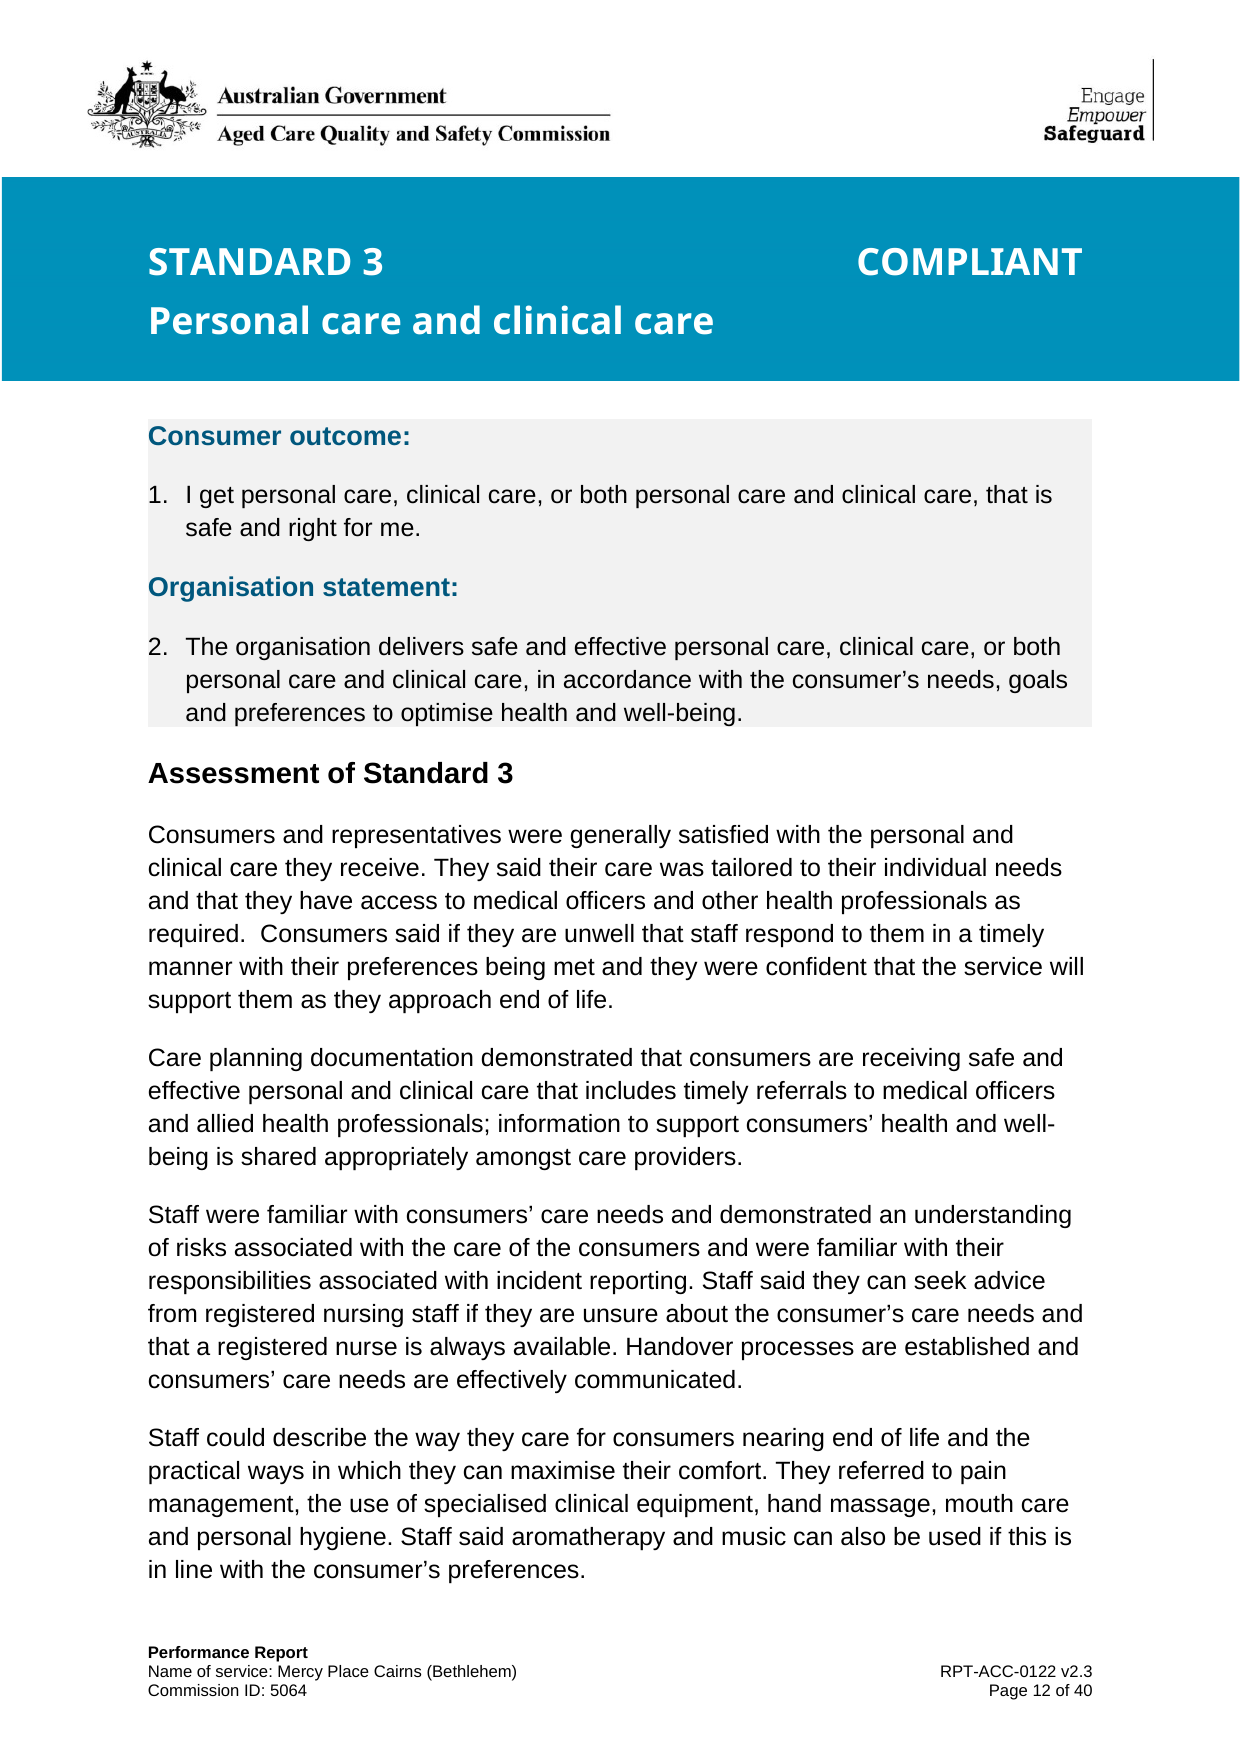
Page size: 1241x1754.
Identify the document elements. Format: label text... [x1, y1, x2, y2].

list The organisation delivers safe and effective personal care, clinical care, or both personal care and clinical care, in accordance with the consumer’s needs, goals and preferences to optimise health and well-being. [148, 632, 1092, 727]
text Care planning documentation demonstrated that consumers are receiving safe and effective personal and clinical care that includes timely referrals to medical officers and allied health professionals; information to support consumers’ health and well-being is shared appropriately amongst care providers. [148, 1043, 1092, 1171]
picture [1, 0, 1241, 169]
subtitle Organisation statement: [148, 571, 1092, 603]
text Staff were familiar with consumers’ care needs and demonstrated an understanding of risks associated with the care of the consumers and were familiar with their responsibilities associated with incident reporting. Staff said they can seek advice from registered nursing staff if they are unsure about the consumer’s care needs and that a registered nurse is always available. Handover processes are established and consumers’ care needs are effectively communicated. [148, 1200, 1092, 1394]
subtitle Assessment of Standard 3 [148, 756, 1092, 790]
subtitle Consumer outcome: [148, 419, 1092, 451]
subtitle STANDARD 3 COMPLIANT Personal care and clinical care [148, 236, 1092, 345]
text Staff could describe the way they care for consumers nearing end of life and the practical ways in which they can maximise their comfort. They referred to pain management, the use of specialised clinical equipment, hand massage, mouth care and personal hygiene. Staff said aromatherapy and music can also be used if this is in line with the consumer’s preferences. [148, 1423, 1092, 1584]
text Consumers and representatives were generally satisfied with the personal and clinical care they receive. They said their care was tailored to their individual needs and that they have access to medical officers and other health professionals as required. Consumers said if they are unwell that staff respond to them in a timely manner with their preferences being met and they were confident that the service will support them as they approach end of life. [148, 820, 1092, 1014]
list I get personal care, clinical care, or both personal care and clinical care, that is safe and right for me. [148, 480, 1092, 542]
